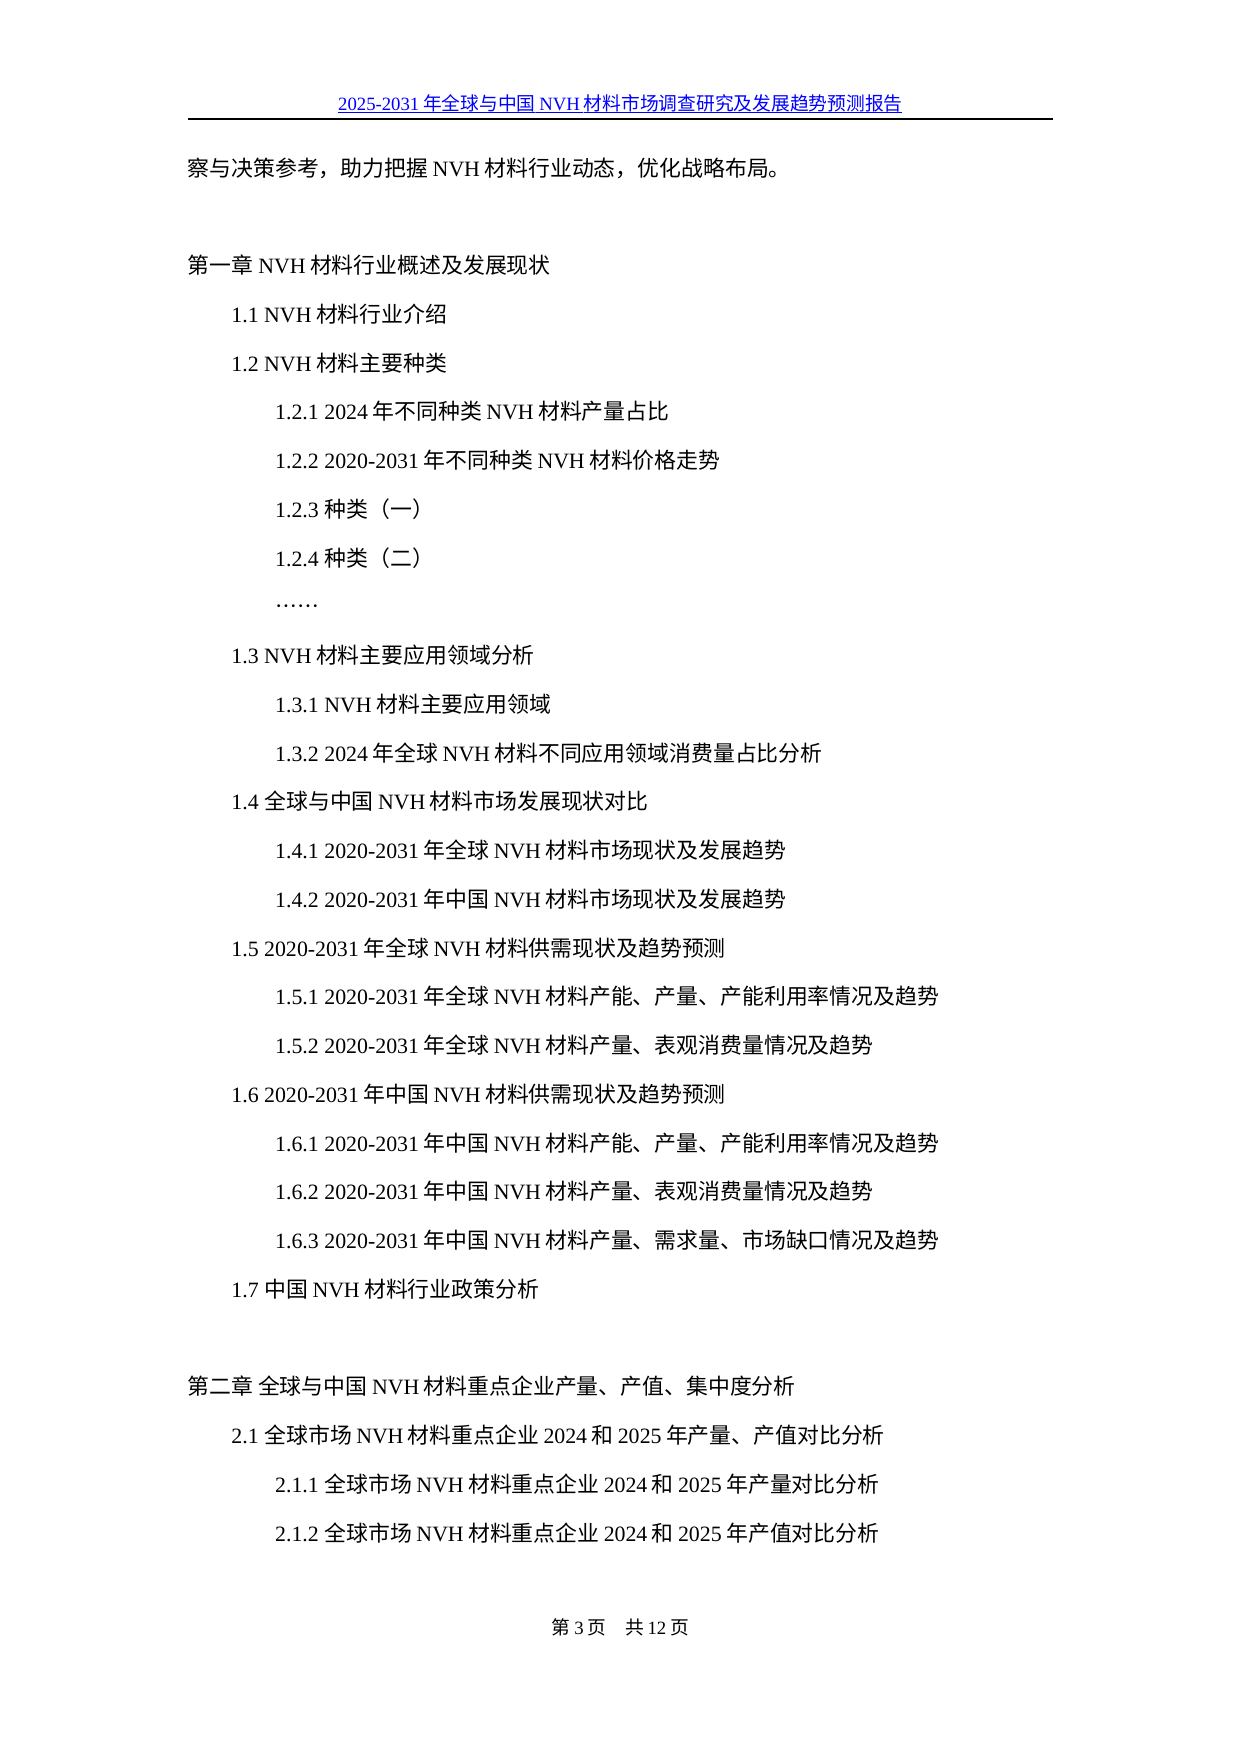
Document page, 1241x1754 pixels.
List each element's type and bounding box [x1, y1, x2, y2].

text [187, 150, 1053, 1548]
